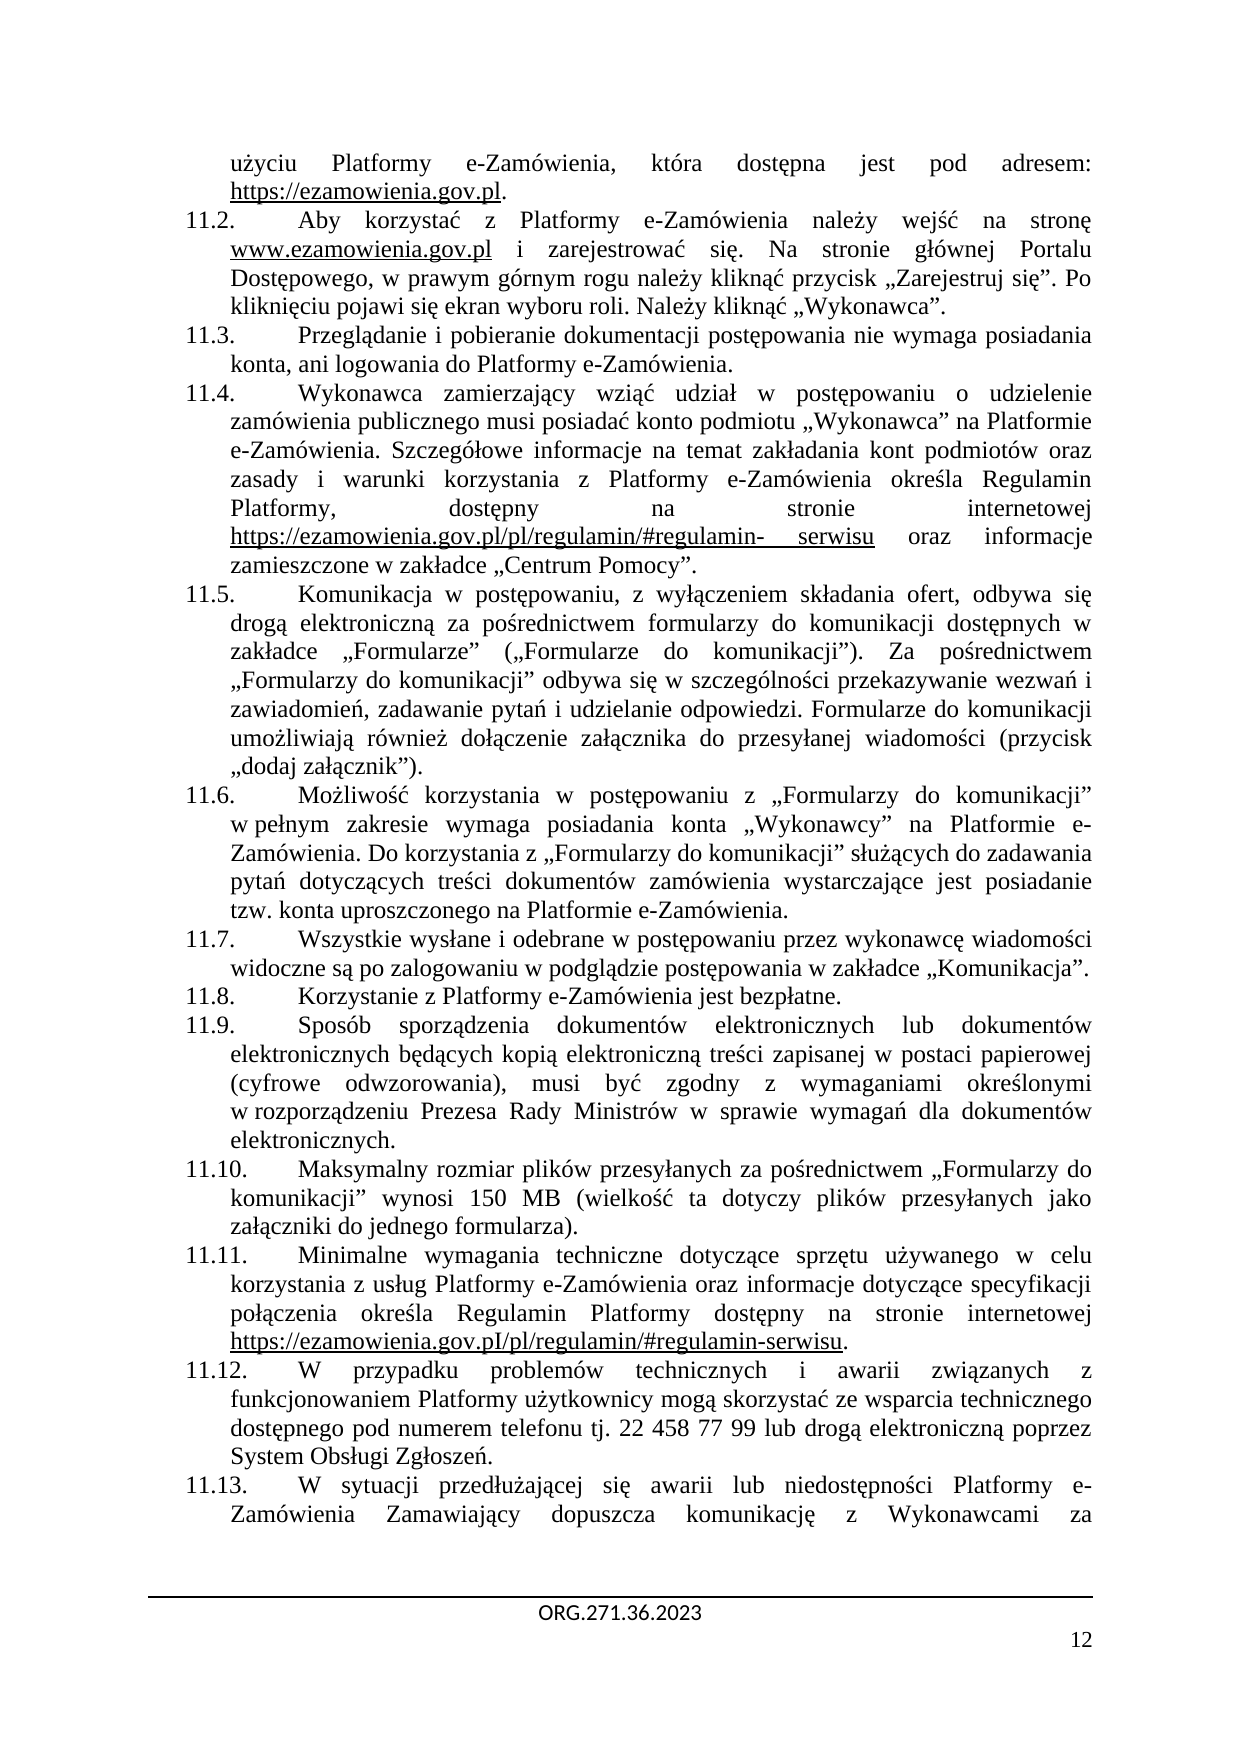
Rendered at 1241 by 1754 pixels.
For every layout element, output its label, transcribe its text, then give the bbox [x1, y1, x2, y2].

list Aby korzystać z Platformy e-Zamówienia należy wejść na stronę www.ezamowienia.gov.pl i zarejestrować się. Na stronie głównej Portalu Dostępowego, w prawym górnym rogu należy kliknąć przycisk „Zarejestruj się”. Po kliknięciu pojawi się ekran wyboru roli. Należy kliknąć „Wykonawca”. [185, 205, 1093, 320]
list Sposób sporządzenia dokumentów elektronicznych lub dokumentów elektronicznych będących kopią elektroniczną treści zapisanej w postaci papierowej (cyfrowe odwzorowania), musi być zgodny z wymaganiami określonymi w rozporządzeniu Prezesa Rady Ministrów w sprawie wymagań dla dokumentów elektronicznych. [185, 1010, 1093, 1154]
list W przypadku problemów technicznych i awarii związanych z funkcjonowaniem Platformy użytkownicy mogą skorzystać ze wsparcia technicznego dostępnego pod numerem telefonu tj. 22 458 77 99 lub drogą elektroniczną poprzez System Obsługi Zgłoszeń. [185, 1355, 1093, 1470]
list Maksymalny rozmiar plików przesyłanych za pośrednictwem „Formularzy do komunikacji” wynosi 150 MB (wielkość ta dotyczy plików przesyłanych jako załączniki do jednego formularza). [185, 1154, 1093, 1240]
list Komunikacja w postępowaniu, z wyłączeniem składania ofert, odbywa się drogą elektroniczną za pośrednictwem formularzy do komunikacji dostępnych w zakładce „Formularze” („Formularze do komunikacji”). Za pośrednictwem „Formularzy do komunikacji” odbywa się w szczególności przekazywanie wezwań i zawiadomień, zadawanie pytań i udzielanie odpowiedzi. Formularze do komunikacji umożliwiają również dołączenie załącznika do przesyłanej wiadomości (przycisk „dodaj załącznik”). [185, 579, 1093, 780]
list Możliwość korzystania w postępowaniu z „Formularzy do komunikacji” w pełnym zakresie wymaga posiadania konta „Wykonawcy” na Platformie e-Zamówienia. Do korzystania z „Formularzy do komunikacji” służących do zadawania pytań dotyczących treści dokumentów zamówienia wystarczające jest posiadanie tzw. konta uproszczonego na Platformie e-Zamówienia. [185, 780, 1093, 924]
list Wszystkie wysłane i odebrane w postępowaniu przez wykonawcę wiadomości widoczne są po zalogowaniu w podglądzie postępowania w zakładce „Komunikacja”. [185, 924, 1093, 981]
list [185, 1470, 1093, 1528]
list Minimalne wymagania techniczne dotyczące sprzętu używanego w celu korzystania z usług Platformy e-Zamówienia oraz informacje dotyczące specyfikacji połączenia określa Regulamin Platformy dostępny na stronie internetowej https://ezamowienia.gov.pI/pl/regulamin/#regulamin-serwisu. [185, 1240, 1093, 1355]
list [185, 148, 1093, 205]
list Przeglądanie i pobieranie dokumentacji postępowania nie wymaga posiadania konta, ani logowania do Platformy e-Zamówienia. [185, 320, 1093, 378]
list Wykonawca zamierzający wziąć udział w postępowaniu o udzielenie zamówienia publicznego musi posiadać konto podmiotu „Wykonawca” na Platformie e-Zamówienia. Szczegółowe informacje na temat zakładania kont podmiotów oraz zasady i warunki korzystania z Platformy e-Zamówienia określa Regulamin Platformy, dostępny na stronie internetowej https://ezamowienia.gov.pl/pl/regulamin/#regulamin- serwisu oraz informacje zamieszczone w zakładce „Centrum Pomocy”. [185, 378, 1093, 579]
list Korzystanie z Platformy e-Zamówienia jest bezpłatne. [185, 981, 1093, 1010]
